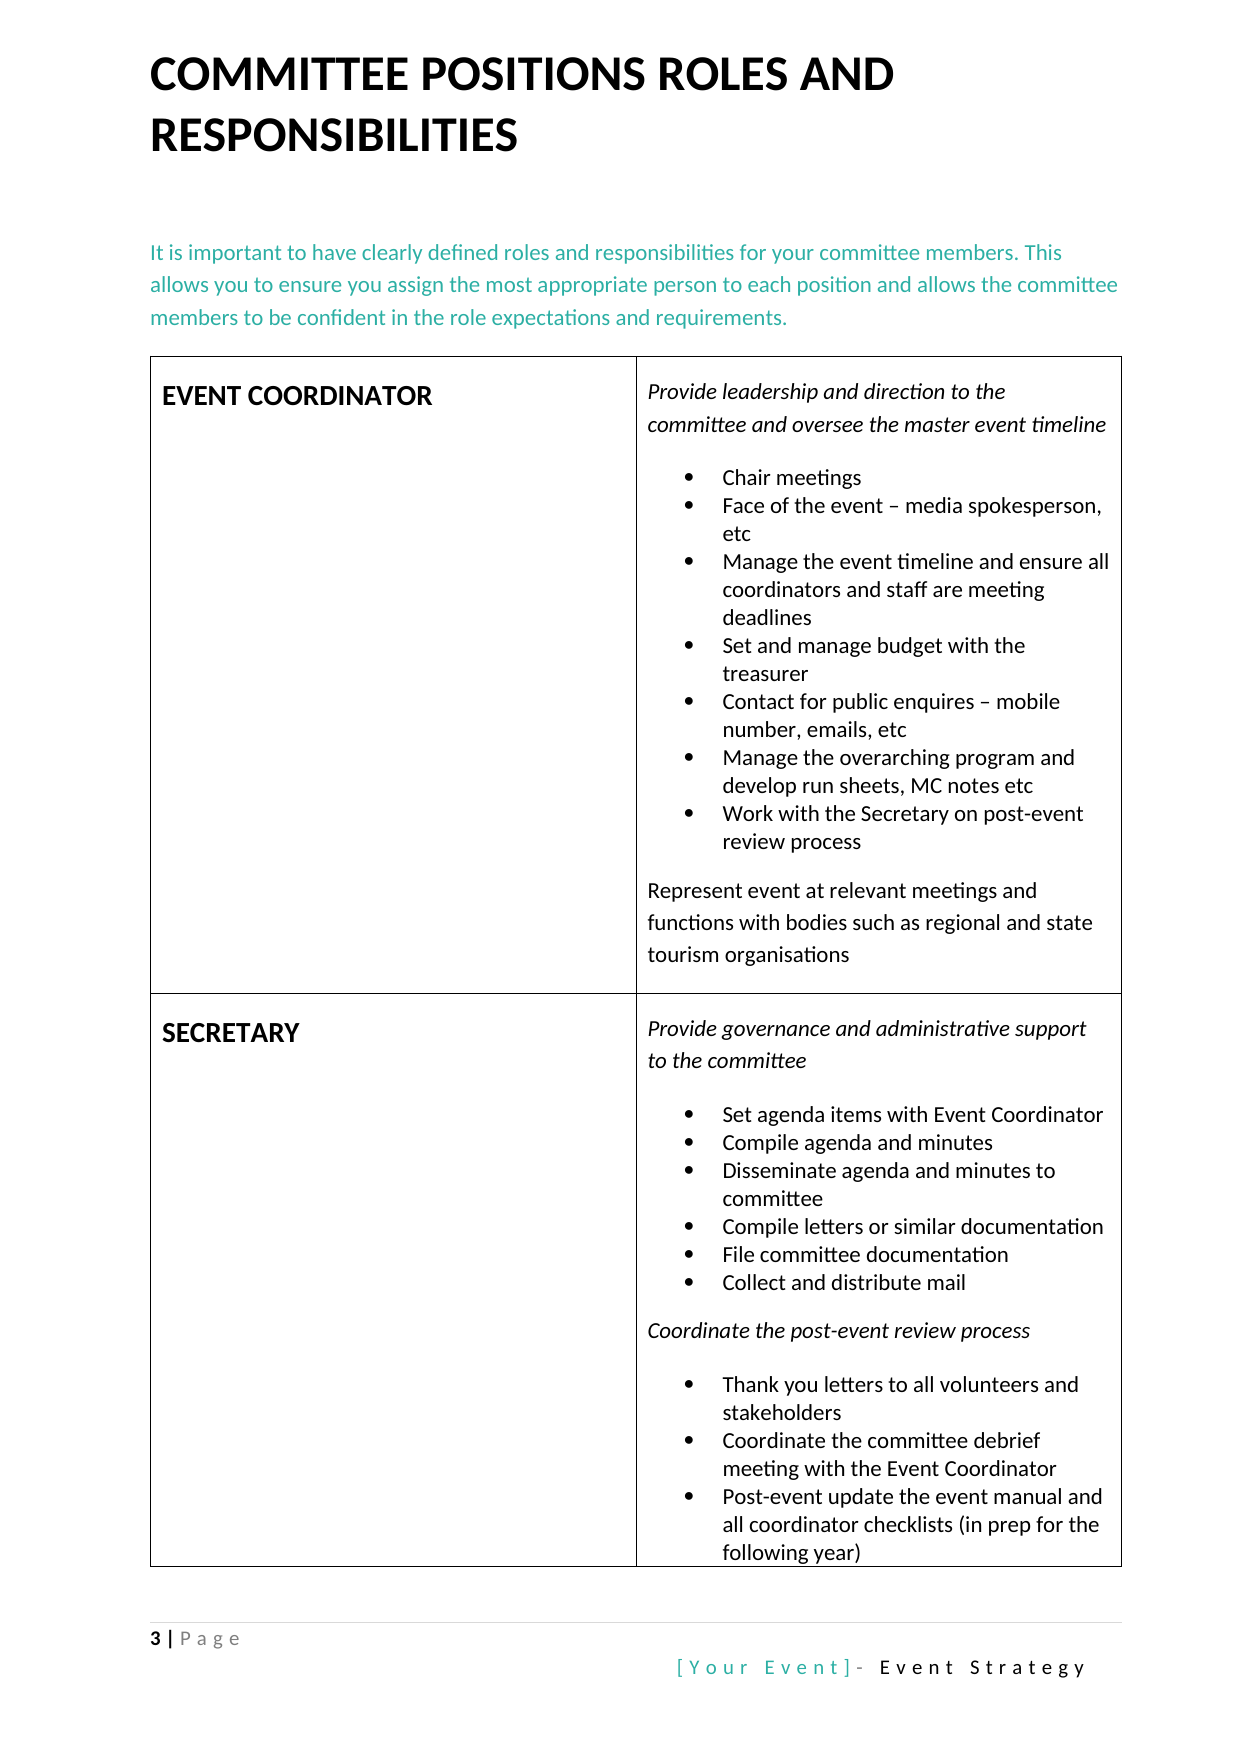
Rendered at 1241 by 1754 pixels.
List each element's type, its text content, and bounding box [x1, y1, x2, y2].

table_header Provide leadership and direction to the committee and oversee the master event timeline Chair meetings Face of the event – media spokesperson, etc Manage the event timeline and ensure all coordinators and staff are meeting deadlines Set and manage budget with the treasurer Contact for public enquires – mobile number, emails, etc Manage the overarching program and develop run sheets, MC notes etc Work with the Secretary on post-event review process Represent event at relevant meetings and functions with bodies such as regional and state tourism organisations [637, 357, 1121, 993]
subtitle COMMITTEE POSITIONS ROLES AND RESPONSIBILITIES [150, 42, 1122, 164]
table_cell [637, 994, 1121, 1566]
text It is important to have clearly defined roles and responsibilities for your committee members. This allows you to ensure you assign the most appropriate person to each position and allows the committee members to be confident in the role expectations and requirements. [150, 238, 1122, 331]
table_header EVENT COORDINATOR [151, 357, 636, 993]
table_cell SECRETARY [151, 994, 636, 1566]
